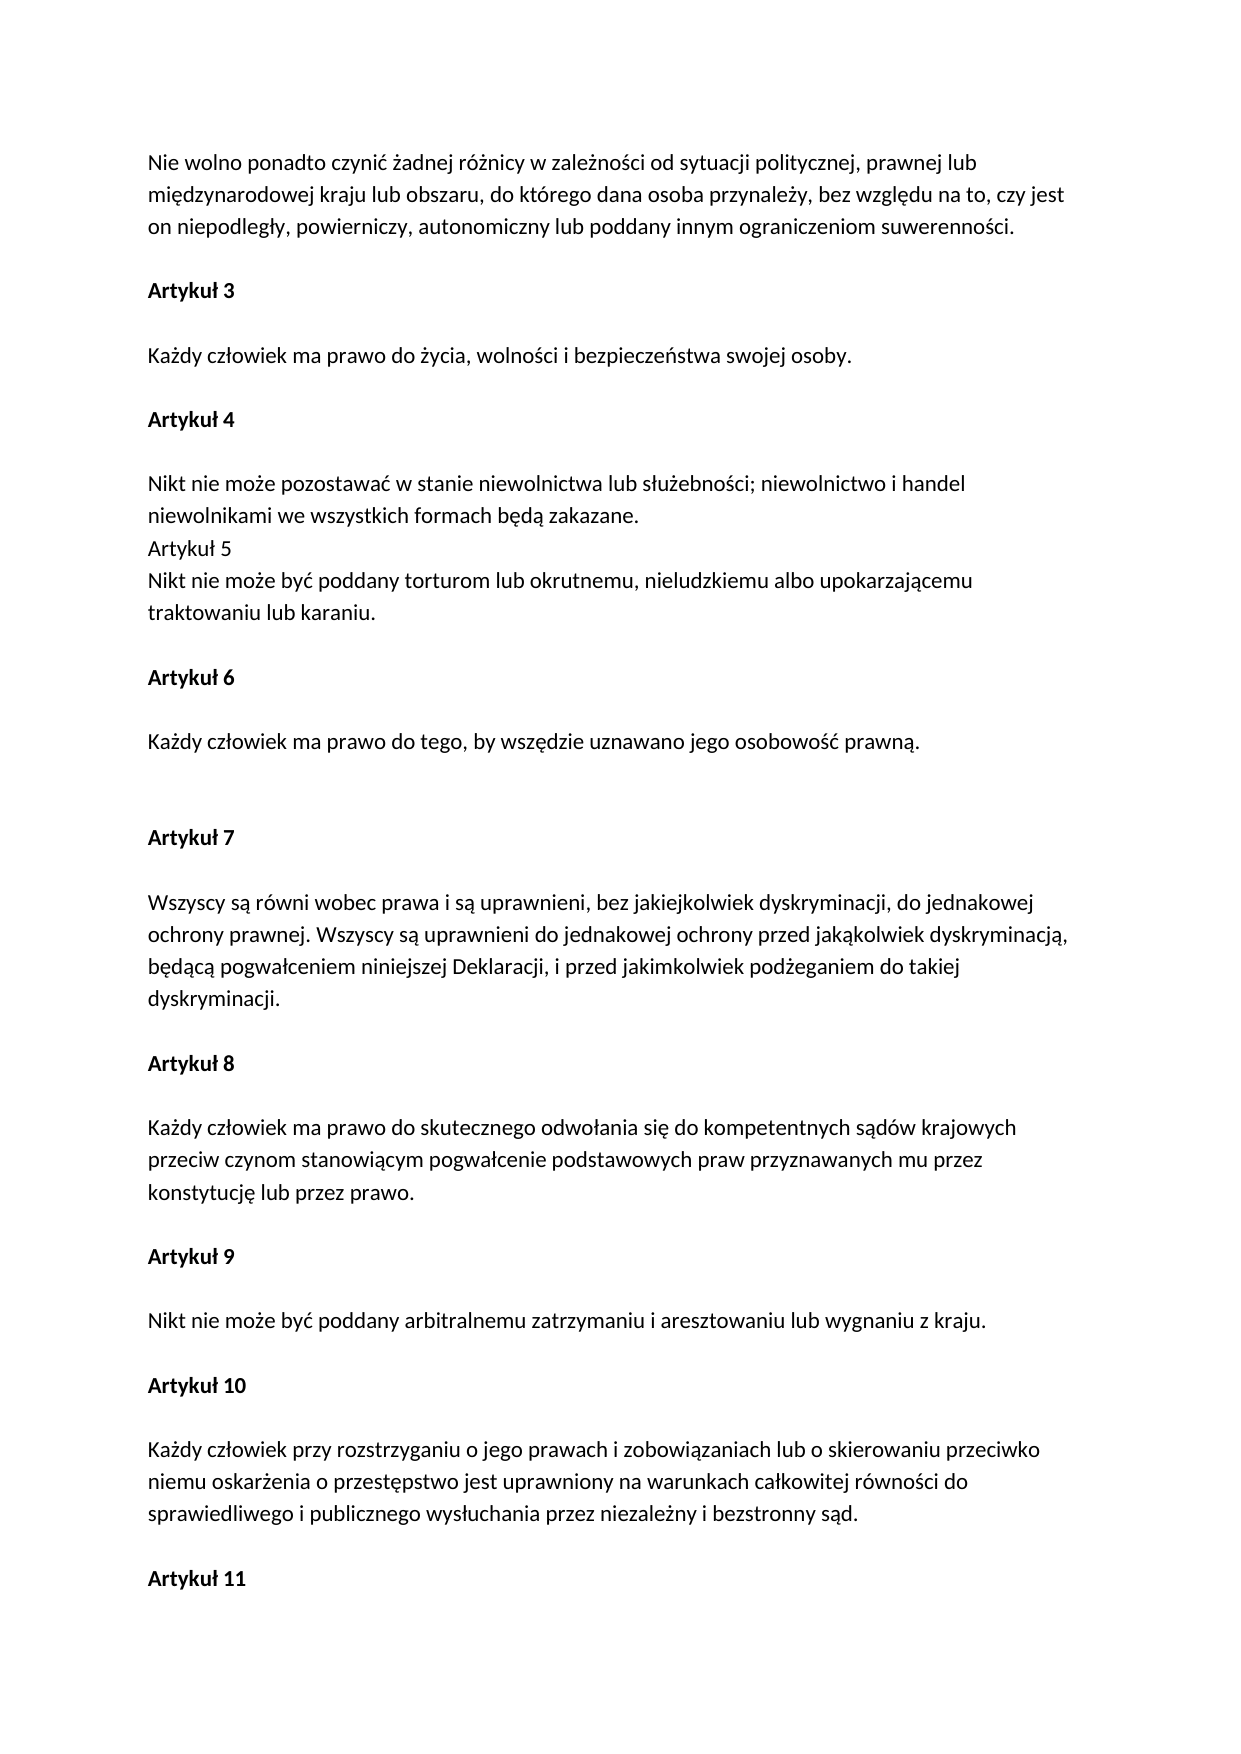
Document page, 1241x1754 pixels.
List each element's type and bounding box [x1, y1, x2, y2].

text [148, 148, 1093, 1592]
